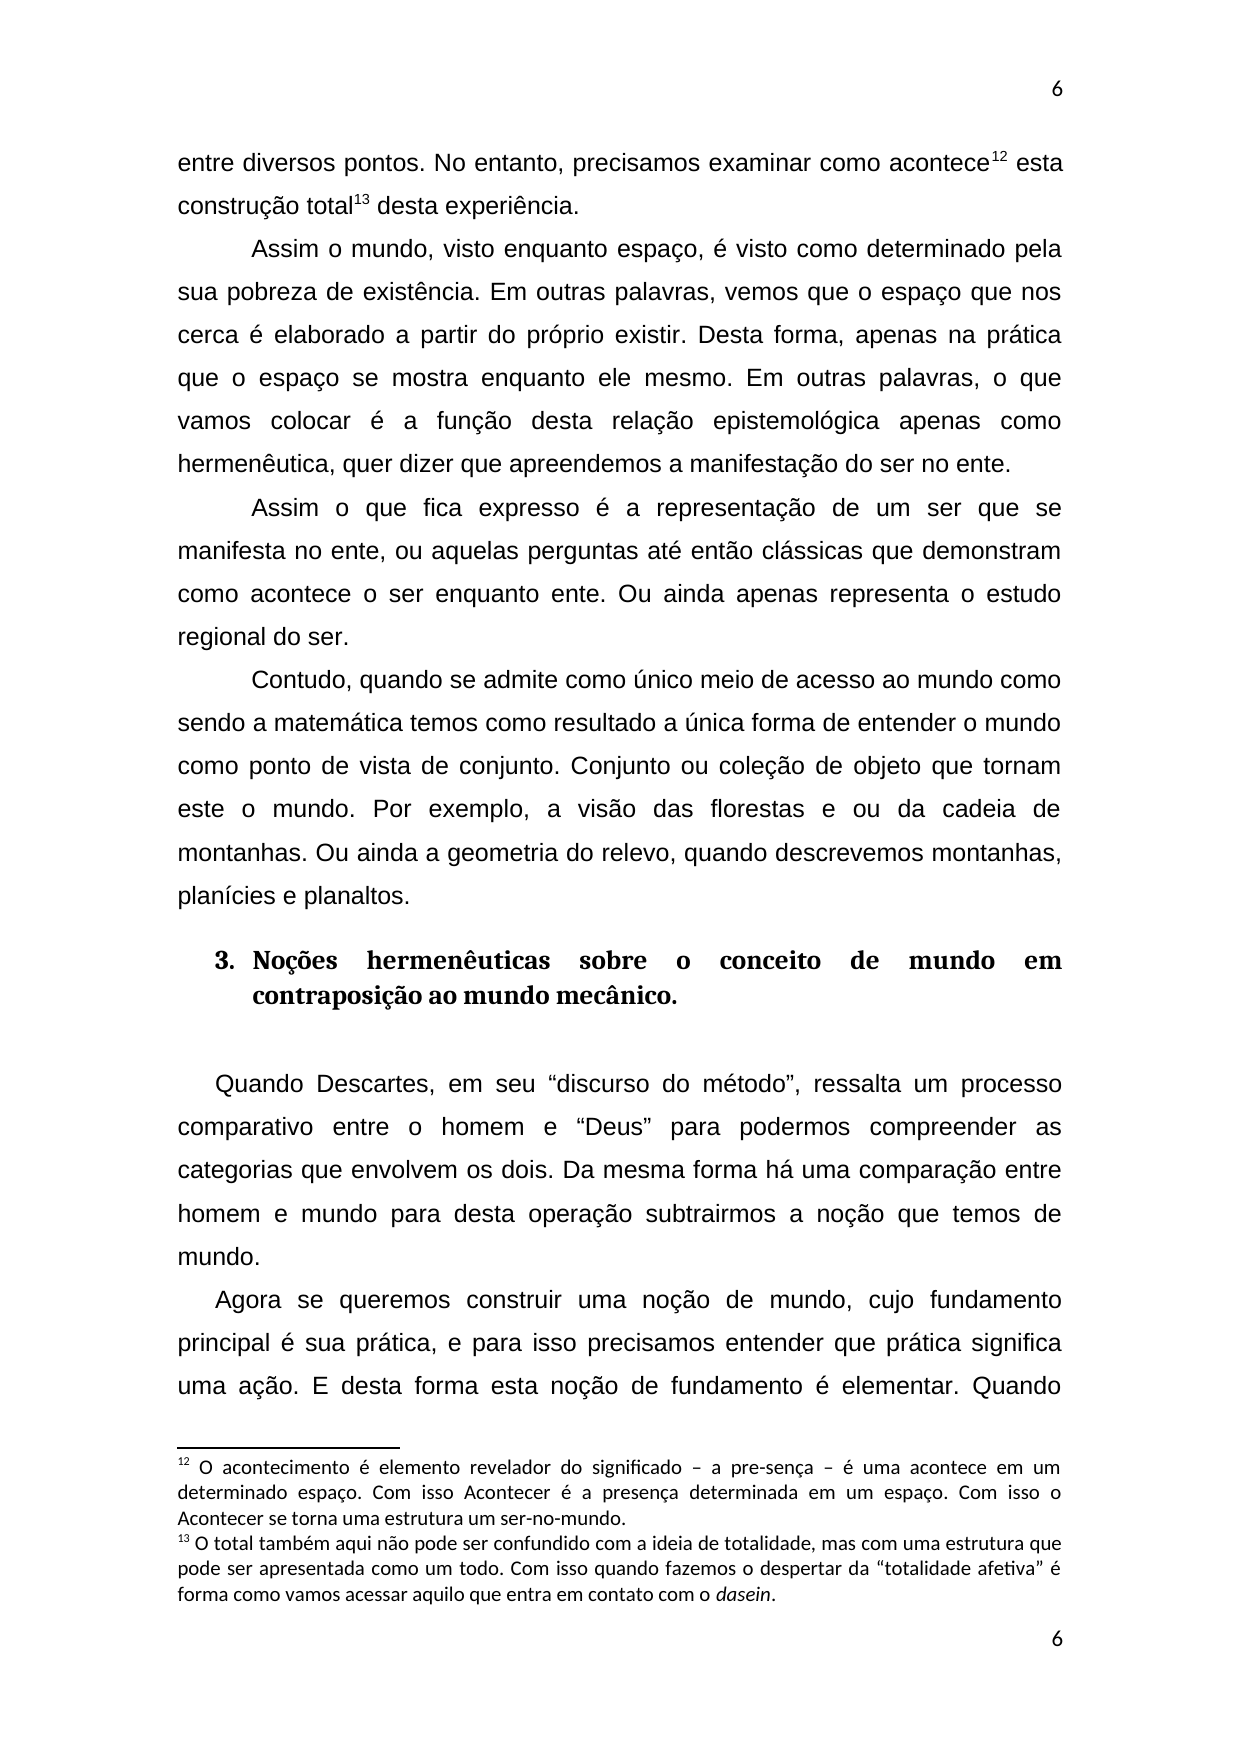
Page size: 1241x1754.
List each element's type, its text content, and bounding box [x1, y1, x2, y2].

text Esta sistematização precisa ser desconstruída de tal forma que demonstraremos aspectos referentes a esta formulação. E o primeiro deste aspecto é a espacialidade da ação. Toda prática realizada em um mundo revela um contexto e desta maneira esta constrói uma estrutura conectada entre diversos pontos. No entanto, precisamos examinar como acontece esta construção total desta experiência. [177, 148, 1063, 219]
text Assim o que fica expresso é a representação de um ser que se manifesta no ente, ou aquelas perguntas até então clássicas que demonstram como acontece o ser enquanto ente. Ou ainda apenas representa o estudo regional do ser. [177, 493, 1063, 651]
text Contudo, quando se admite como único meio de acesso ao mundo como sendo a matemática temos como resultado a única forma de entender o mundo como ponto de vista de conjunto. Conjunto ou coleção de objeto que tornam este o mundo. Por exemplo, a visão das florestas e ou da cadeia de montanhas. Ou ainda a geometria do relevo, quando descrevemos montanhas, planícies e planaltos. [177, 665, 1063, 909]
text Assim o mundo, visto enquanto espaço, é visto como determinado pela sua pobreza de existência. Em outras palavras, vemos que o espaço que nos cerca é elaborado a partir do próprio existir. Desta forma, apenas na prática que o espaço se mostra enquanto ele mesmo. Em outras palavras, o que vamos colocar é a função desta relação epistemológica apenas como hermenêutica, quer dizer que apreendemos a manifestação do ser no ente. [177, 234, 1063, 478]
text Quando Descartes, em seu “discurso do método”, ressalta um processo comparativo entre o homem e “Deus” para podermos compreender as categorias que envolvem os dois. Da mesma forma há uma comparação entre homem e mundo para desta operação subtrairmos a noção que temos de mundo. [177, 1069, 1063, 1270]
subtitle Noções hermenêuticas sobre o conceito de mundo em contraposição ao mundo mecânico. [215, 945, 1063, 1012]
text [177, 1285, 1063, 1400]
